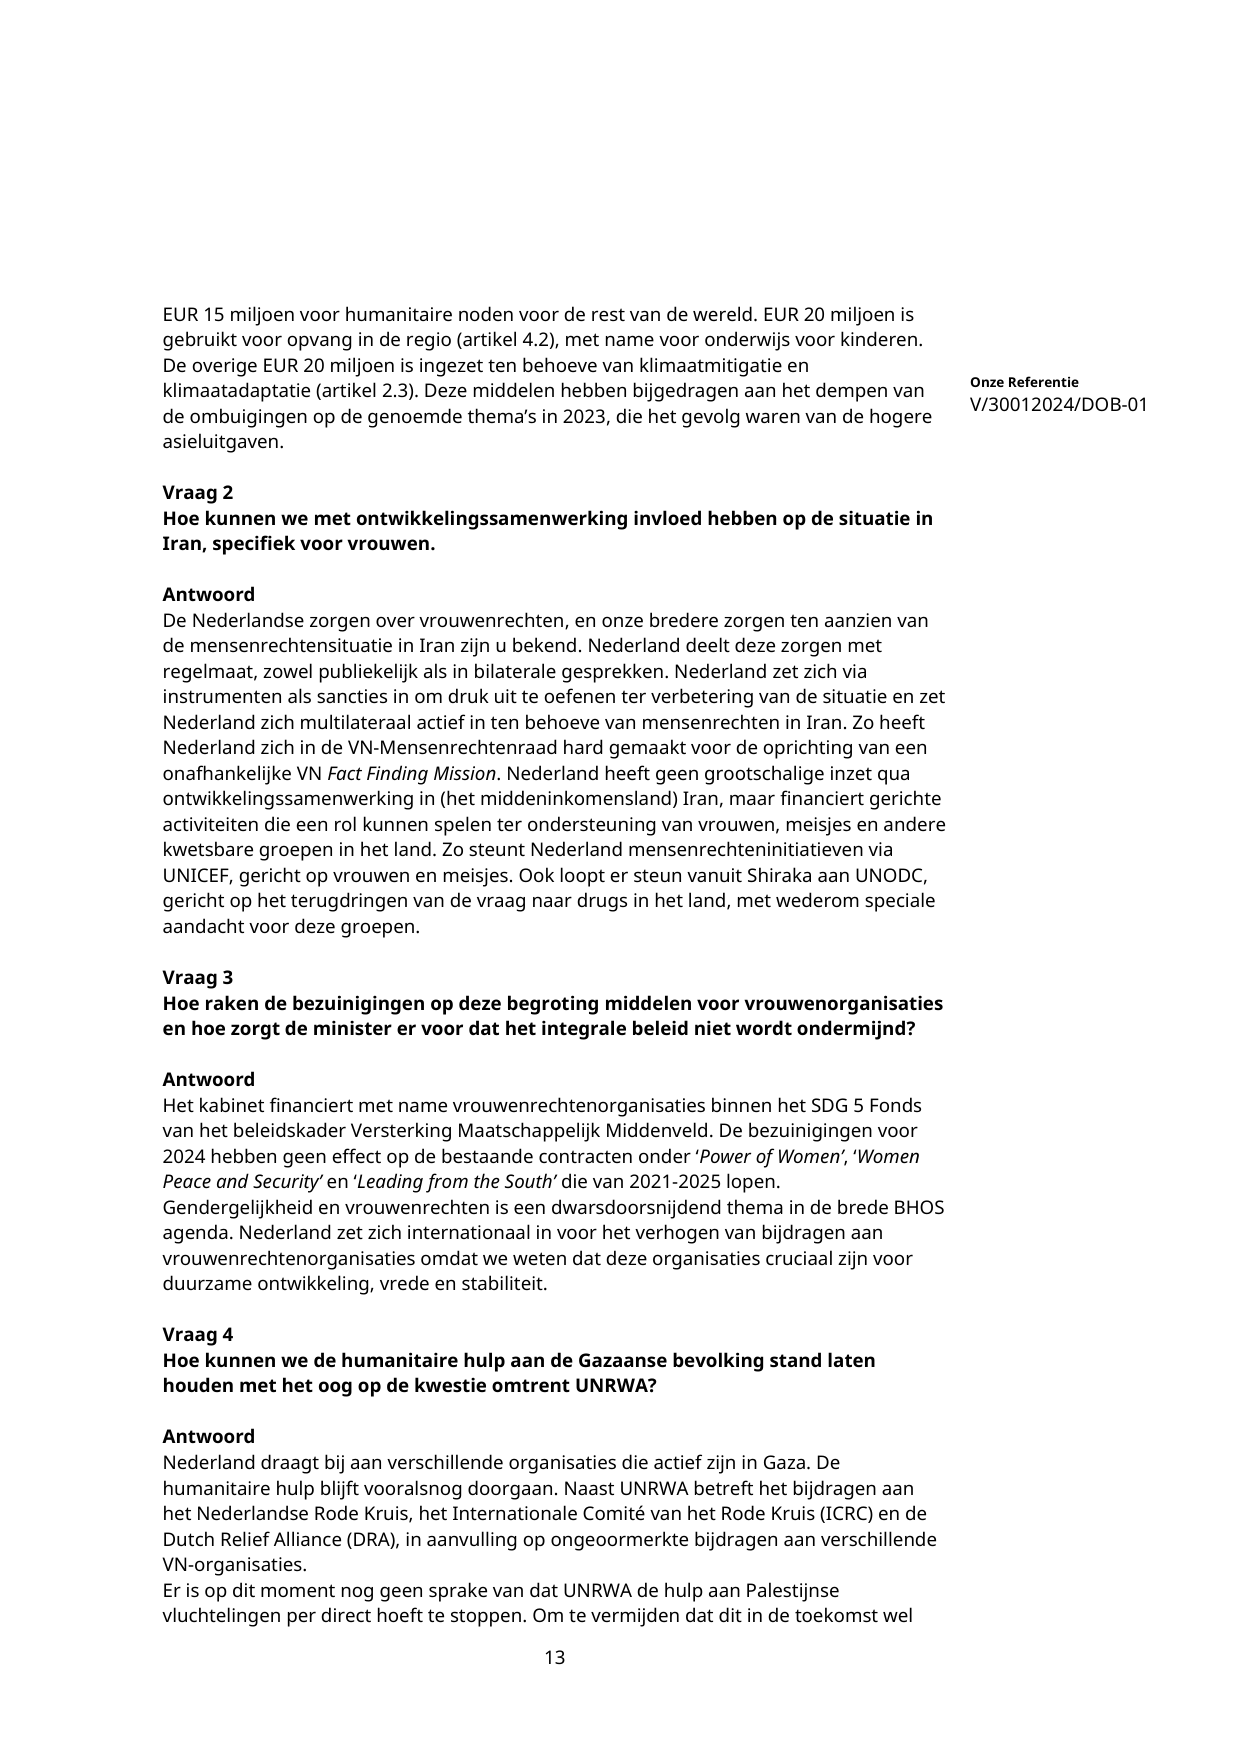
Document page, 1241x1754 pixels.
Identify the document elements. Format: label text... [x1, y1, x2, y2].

text Het kabinet financiert met name vrouwenrechtenorganisaties binnen het SDG 5 Fonds van het beleidskader Versterking Maatschappelijk Middenveld. De bezuinigingen voor 2024 hebben geen effect op de bestaande contracten onder ‘Power of Women’, ‘Women Peace and Security’ en ‘Leading from the South’ die van 2021-2025 lopen. [162, 1092, 947, 1194]
text Vraag 3 [162, 964, 947, 990]
text Hoe kunnen we de humanitaire hulp aan de Gazaanse bevolking stand laten houden met het oog op de kwestie omtrent UNRWA? [162, 1347, 947, 1398]
text Vraag 2 [162, 479, 947, 505]
text Antwoord [162, 1066, 947, 1092]
text Antwoord [162, 1424, 947, 1449]
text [162, 1577, 947, 1628]
text Gendergelijkheid en vrouwenrechten is een dwarsdoorsnijdend thema in de brede BHOS agenda. Nederland zet zich internationaal in voor het verhogen van bijdragen aan vrouwenrechtenorganisaties omdat we weten dat deze organisaties cruciaal zijn voor duurzame ontwikkeling, vrede en stabiliteit. [162, 1194, 947, 1296]
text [162, 301, 947, 454]
text Nederland draagt bij aan verschillende organisaties die actief zijn in Gaza. De humanitaire hulp blijft vooralsnog doorgaan. Naast UNRWA betreft het bijdragen aan het Nederlandse Rode Kruis, het Internationale Comité van het Rode Kruis (ICRC) en de Dutch Relief Alliance (DRA), in aanvulling op ongeoormerkte bijdragen aan verschillende VN-organisaties. [162, 1449, 947, 1577]
text Antwoord [162, 582, 947, 607]
text Hoe kunnen we met ontwikkelingssamenwerking invloed hebben op de situatie in Iran, specifiek voor vrouwen. [162, 505, 947, 556]
text Vraag 4 [162, 1322, 947, 1347]
text De Nederlandse zorgen over vrouwenrechten, en onze bredere zorgen ten aanzien van de mensenrechtensituatie in Iran zijn u bekend. Nederland deelt deze zorgen met regelmaat, zowel publiekelijk als in bilaterale gesprekken. Nederland zet zich via instrumenten als sancties in om druk uit te oefenen ter verbetering van de situatie en zet Nederland zich multilateraal actief in ten behoeve van mensenrechten in Iran. Zo heeft Nederland zich in de VN-Mensenrechtenraad hard gemaakt voor de oprichting van een onafhankelijke VN Fact Finding Mission. Nederland heeft geen grootschalige inzet qua ontwikkelingssamenwerking in (het middeninkomensland) Iran, maar financiert gerichte activiteiten die een rol kunnen spelen ter ondersteuning van vrouwen, meisjes en andere kwetsbare groepen in het land. Zo steunt Nederland mensenrechteninitiatieven via UNICEF, gericht op vrouwen en meisjes. Ook loopt er steun vanuit Shiraka aan UNODC, gericht op het terugdringen van de vraag naar drugs in het land, met wederom speciale aandacht voor deze groepen. [162, 607, 947, 939]
text Hoe raken de bezuinigingen op deze begroting middelen voor vrouwenorganisaties en hoe zorgt de minister er voor dat het integrale beleid niet wordt ondermijnd? [162, 990, 947, 1041]
